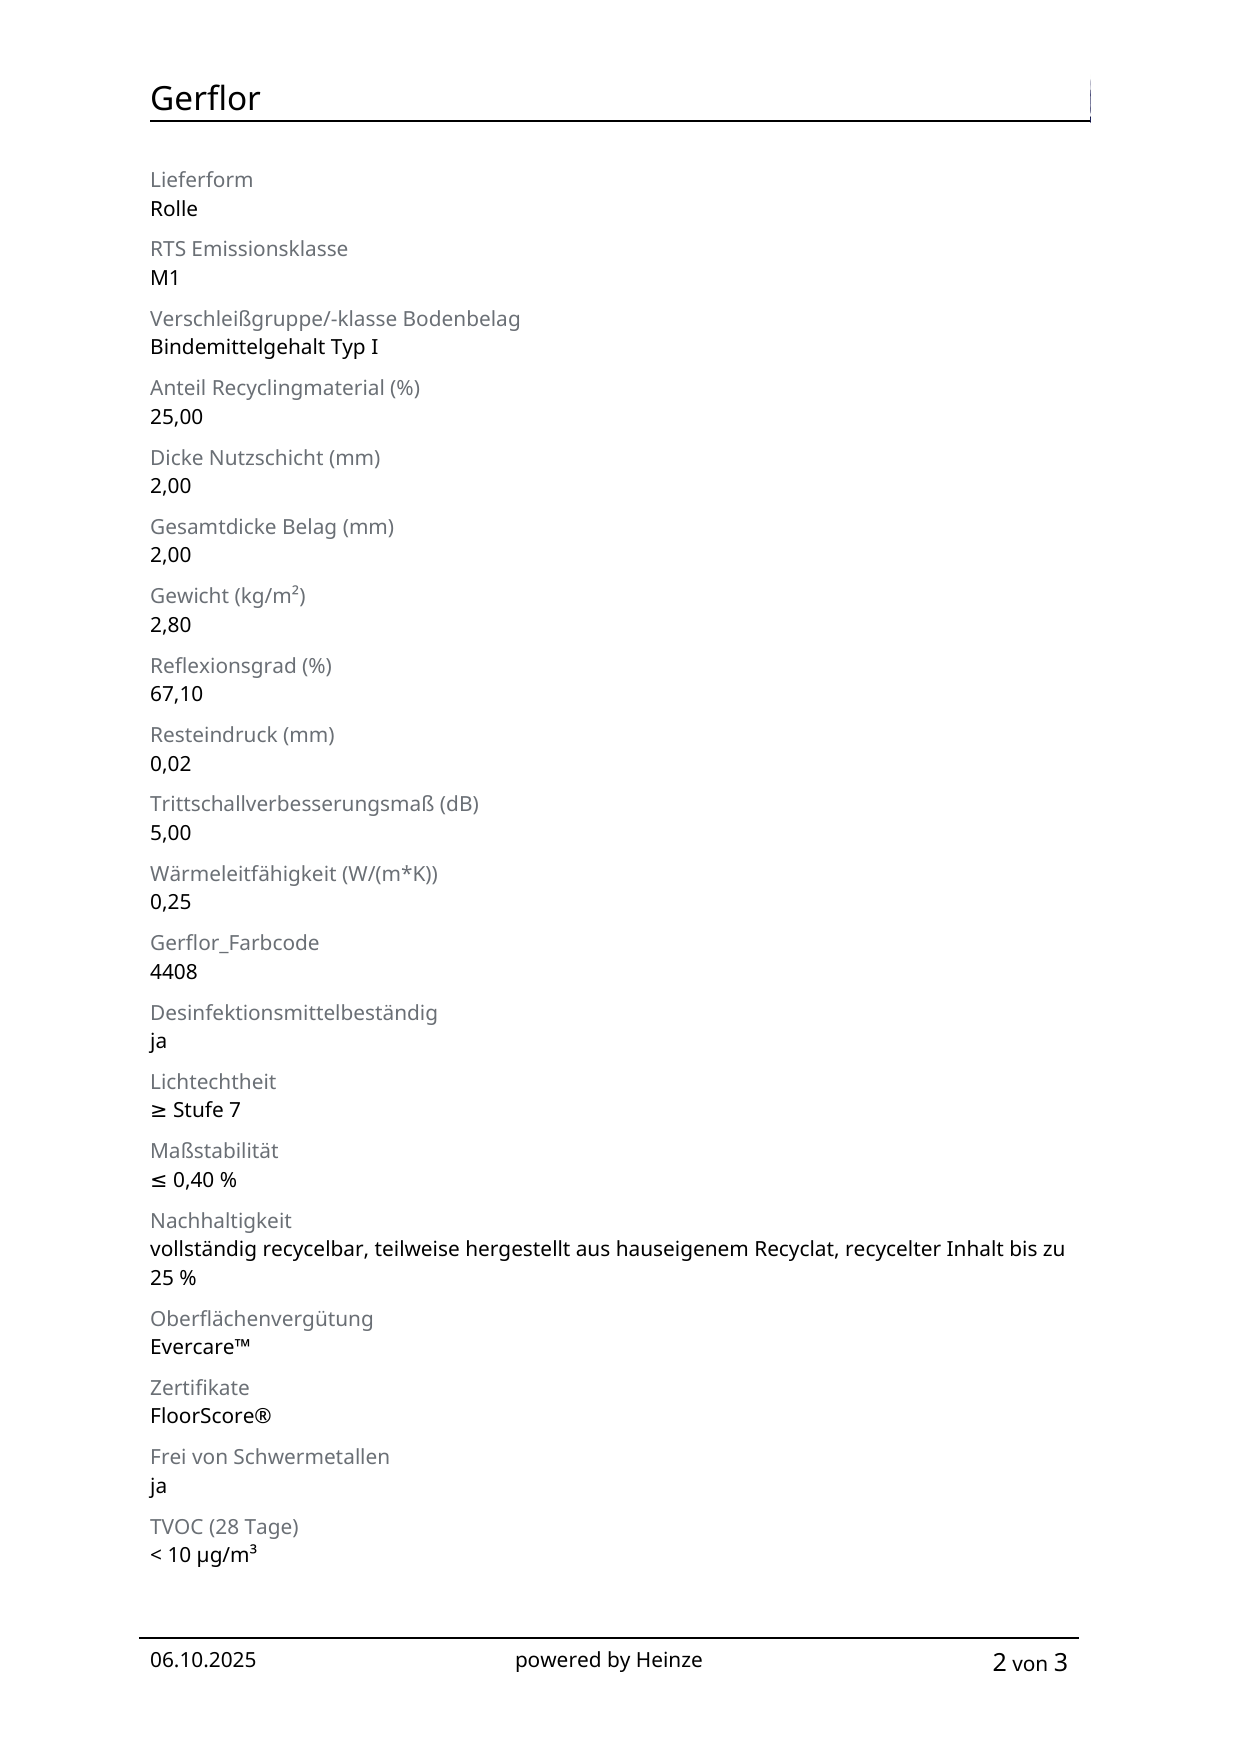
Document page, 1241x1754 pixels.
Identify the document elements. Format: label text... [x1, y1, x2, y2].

text Frei von Schwermetallen [150, 1442, 1090, 1471]
text Gewicht (kg/m²) [150, 581, 1090, 610]
text Rolle [150, 194, 1090, 222]
text 2,00 [150, 471, 1090, 499]
text Oberflächenvergütung [150, 1304, 1090, 1332]
text vollständig recycelbar, teilweise hergestellt aus hauseigenem Recyclat, recycelter Inhalt bis zu 25 % [150, 1234, 1090, 1291]
text TVOC (28 Tage) [150, 1512, 1090, 1540]
text Trittschallverbesserungsmaß (dB) [150, 789, 1090, 818]
text Gesamtdicke Belag (mm) [150, 512, 1090, 541]
text 5,00 [150, 818, 1090, 846]
text FloorScore® [150, 1401, 1090, 1430]
text Lieferform [150, 165, 1090, 194]
text < 10 µg/m³ [150, 1540, 1090, 1569]
text M1 [150, 263, 1090, 291]
text ja [150, 1026, 1090, 1054]
text 67,10 [150, 679, 1090, 708]
text Desinfektionsmittelbeständig [150, 998, 1090, 1026]
text 2,80 [150, 610, 1090, 638]
text RTS Emissionsklasse [150, 234, 1090, 263]
text ja [150, 1471, 1090, 1499]
text 0,02 [150, 749, 1090, 777]
text Verschleißgruppe/-klasse Bodenbelag [150, 304, 1090, 332]
text 0,25 [150, 887, 1090, 916]
text ≥ Stufe 7 [150, 1096, 1090, 1124]
text Wärmeleitfähigkeit (W/(m*K)) [150, 859, 1090, 887]
text Evercare™ [150, 1332, 1090, 1361]
text 2,00 [150, 541, 1090, 569]
text Gerflor_Farbcode [150, 928, 1090, 957]
text 4408 [150, 957, 1090, 985]
text Zertifikate [150, 1373, 1090, 1401]
text Anteil Recyclingmaterial (%) [150, 373, 1090, 402]
text Bindemittelgehalt Typ I [150, 332, 1090, 361]
text Nachhaltigkeit [150, 1206, 1090, 1234]
text Resteindruck (mm) [150, 720, 1090, 749]
text 25,00 [150, 402, 1090, 430]
text ≤ 0,40 % [150, 1165, 1090, 1193]
text Dicke Nutzschicht (mm) [150, 443, 1090, 471]
text Reflexionsgrad (%) [150, 651, 1090, 679]
text Maßstabilität [150, 1136, 1090, 1165]
text Lichtechtheit [150, 1067, 1090, 1096]
